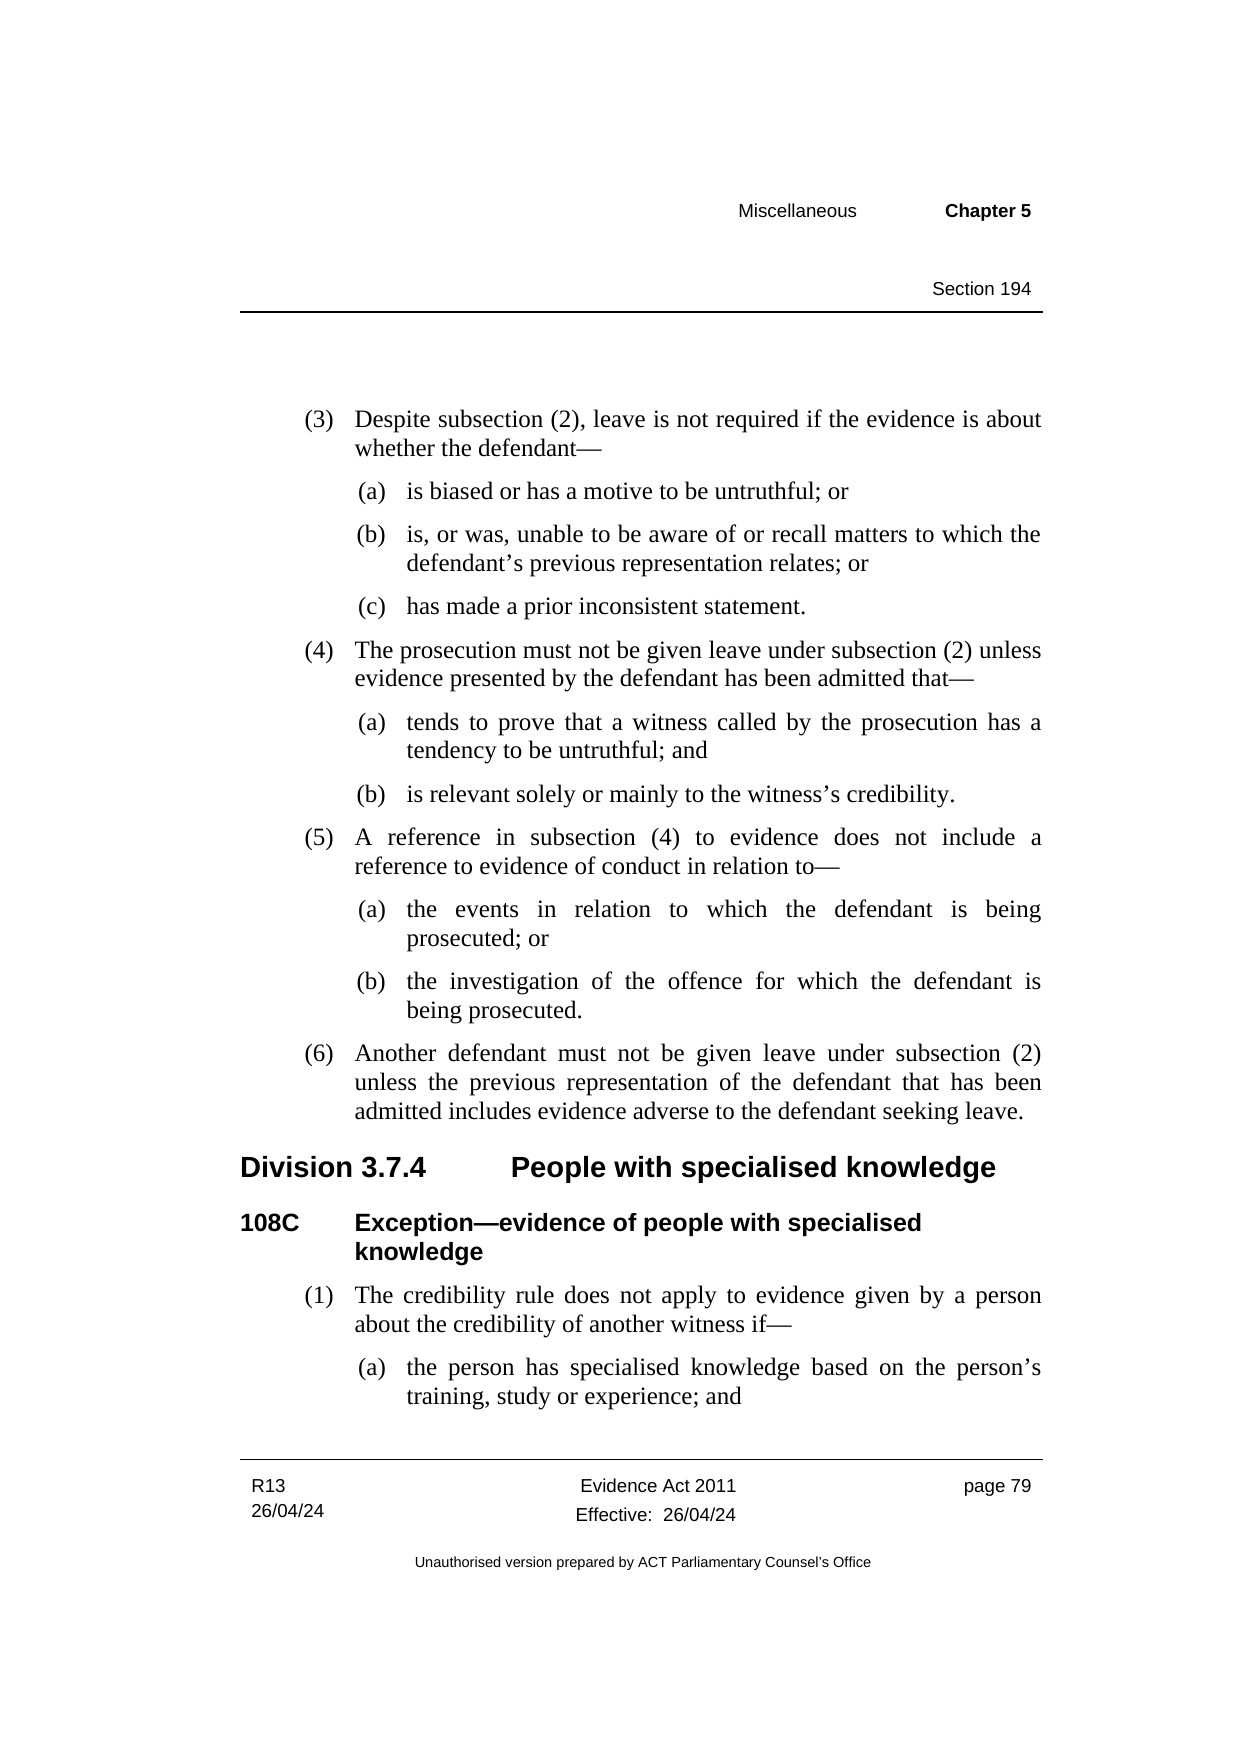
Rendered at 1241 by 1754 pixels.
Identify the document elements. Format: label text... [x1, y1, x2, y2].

text (5) A reference in subsection (4) to evidence does not include a reference to evidence of conduct in relation to— [240, 822, 1042, 880]
text (b) the investigation of the offence for which the defendant is being prosecuted. [240, 966, 1042, 1024]
text Division 3.7.4 People with specialised knowledge [240, 1150, 1042, 1183]
text (6) Another defendant must not be given leave under subsection (2) unless the previous representation of the defendant that has been admitted includes evidence adverse to the defendant seeking leave. [240, 1038, 1042, 1125]
text (4) The prosecution must not be given leave under subsection (2) unless evidence presented by the defendant has been admitted that— [240, 635, 1042, 692]
text (1) The credibility rule does not apply to evidence given by a person about the credibility of another witness if— [240, 1280, 1042, 1338]
text (a) the person has specialised knowledge based on the person’s training, study or experience; and [240, 1352, 1042, 1410]
text (3) Despite subsection (2), leave is not required if the evidence is about whether the defendant— [240, 404, 1042, 461]
text (b) is relevant solely or mainly to the witness’s credibility. [240, 779, 1042, 808]
text (a) the events in relation to which the defendant is being prosecuted; or [240, 894, 1042, 952]
text (a) is biased or has a motive to be untruthful; or [240, 476, 1042, 505]
text (c) has made a prior inconsistent statement. [240, 591, 1042, 620]
text (b) is, or was, unable to be aware of or recall matters to which the defendant’s previous representation relates; or [240, 519, 1042, 577]
text 108C Exception—evidence of people with specialised knowledge [240, 1208, 1042, 1266]
text (a) tends to prove that a witness called by the prosecution has a tendency to be untruthful; and [240, 707, 1042, 764]
